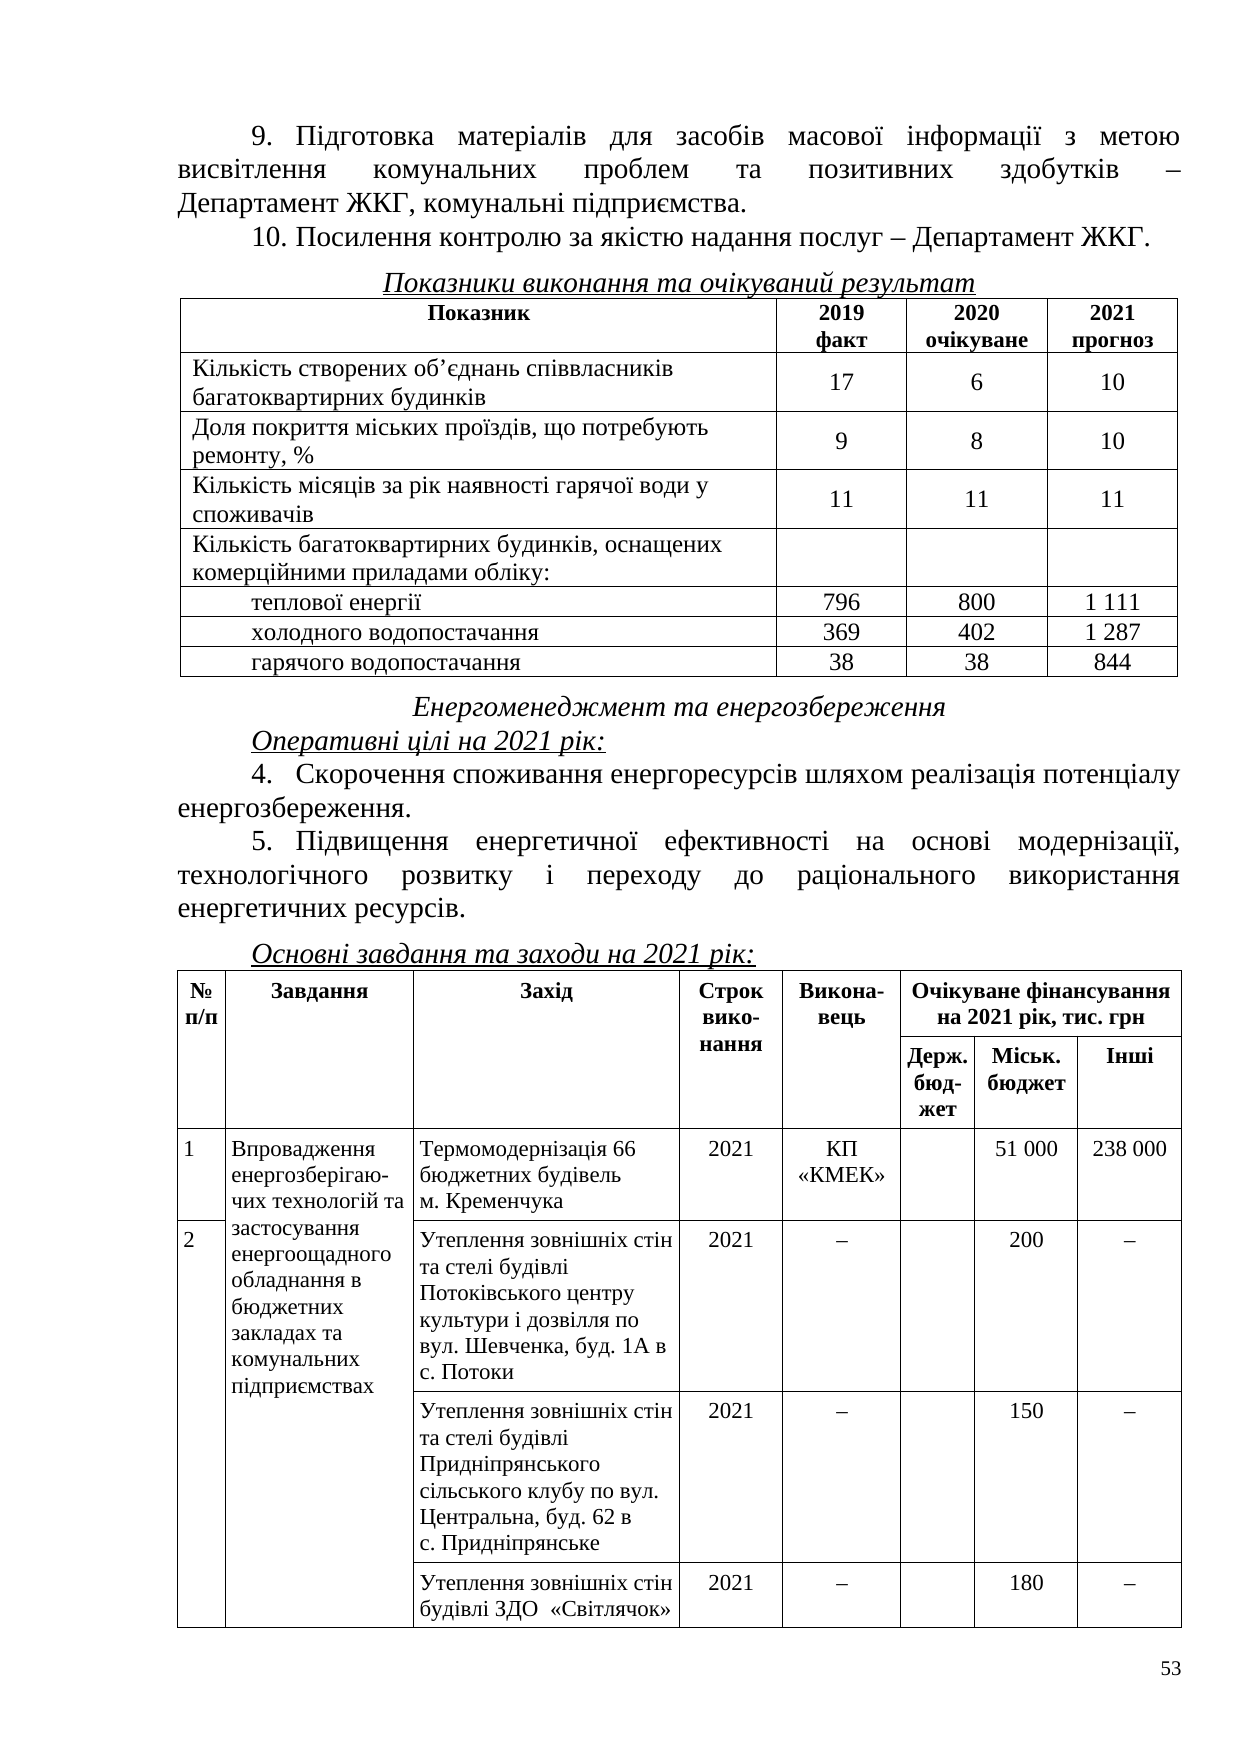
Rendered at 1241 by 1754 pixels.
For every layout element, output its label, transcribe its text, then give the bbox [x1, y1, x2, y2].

list Енергоменеджмент та енергозбереження [177, 689, 1181, 723]
table_cell 9 [777, 412, 906, 469]
text Основні завдання та заходи на 2021 рік: [177, 936, 1181, 970]
table_cell холодного водопостачання [181, 617, 776, 646]
table_cell 200 [975, 1221, 1077, 1391]
table_cell 6 [907, 353, 1047, 411]
table_header Очікуване фінансування на 2021 рік, тис. грн [901, 971, 1181, 1036]
table_header № п/п [178, 971, 225, 1128]
list Показники виконання та очікуваний результат [177, 265, 1181, 298]
table_cell [1048, 529, 1177, 586]
table_cell 402 [907, 617, 1047, 646]
list Скорочення споживання енергоресурсів шляхом реалізація потенціалу енергозбереження. [177, 756, 1181, 823]
table_cell Утеплення зовнішніх стін та стелі будівлі Придніпрянського сільського клубу по вул. Центральна, буд. 62 в с. Придніпрянське [414, 1392, 679, 1562]
table_cell 38 [907, 647, 1047, 676]
table_cell 844 [1048, 647, 1177, 676]
table_cell 150 [975, 1392, 1077, 1562]
list Підвищення енергетичної ефективності на основі модернізації, технологічного розвитку і переходу до раціонального використання енергетичних ресурсів. [177, 823, 1181, 924]
table_cell Доля покриття міських проїздів, що потребують ремонту, % [181, 412, 776, 469]
table_cell – [1078, 1392, 1181, 1562]
table_cell Кількість створених об’єднань співвласників багатоквартирних будинків [181, 353, 776, 411]
table_cell 17 [777, 353, 906, 411]
table_cell [907, 529, 1047, 586]
table_header 2019 факт [777, 299, 906, 352]
table_cell теплової енергії [181, 587, 776, 616]
table_cell [901, 1129, 974, 1219]
table_cell 11 [907, 470, 1047, 528]
table_cell гарячого водопостачання [181, 647, 776, 676]
table_header Показник [181, 299, 776, 352]
table_cell 51 000 [975, 1129, 1077, 1219]
table_header Строк вико-нання [680, 971, 782, 1128]
table_cell КП «КМЕК» [783, 1129, 900, 1219]
text Оперативні цілі на 2021 рік: [177, 723, 1181, 756]
table_cell Міськ. бюджет [975, 1037, 1077, 1128]
table_header 2020 очікуване [907, 299, 1047, 352]
list Підготовка матеріалів для засобів масової інформації з метою висвітлення комунальних проблем та позитивних здобутків – Департамент ЖКГ, комунальні підприємства. [177, 118, 1181, 219]
table_cell 2021 [680, 1563, 782, 1627]
table_cell 10 [1048, 353, 1177, 411]
table_cell Інші [1078, 1037, 1181, 1128]
table_cell Кількість місяців за рік наявності гарячої води у споживачів [181, 470, 776, 528]
table_cell Кількість багатоквартирних будинків, оснащених комерційними приладами обліку: [181, 529, 776, 586]
table_cell 2 [178, 1221, 225, 1627]
table_cell [901, 1221, 974, 1391]
table_cell Термомодернізація 66 бюджетних будівель м. Кременчука [414, 1129, 679, 1219]
table_cell – [783, 1563, 900, 1627]
table_cell Впровадження енергозберігаю-чих технологій та застосування енергоощадного обладнання в бюджетних закладах та комунальних підприємствах [226, 1129, 413, 1627]
table_cell 10 [1048, 412, 1177, 469]
table_cell 8 [907, 412, 1047, 469]
table_cell 2021 [680, 1392, 782, 1562]
table_cell 11 [1048, 470, 1177, 528]
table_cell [414, 1563, 679, 1627]
table_cell [901, 1392, 974, 1562]
table_cell [901, 1563, 974, 1627]
table_cell 1 111 [1048, 587, 1177, 616]
table_cell 1 287 [1048, 617, 1177, 646]
table_cell [777, 529, 906, 586]
table_cell Утеплення зовнішніх стін та стелі будівлі Потоківського центру культури і дозвілля по вул. Шевченка, буд. 1А в с. Потоки [414, 1221, 679, 1391]
table_header Захід [414, 971, 679, 1128]
table_cell 238 000 [1078, 1129, 1181, 1219]
table_cell 800 [907, 587, 1047, 616]
table_cell 796 [777, 587, 906, 616]
table_cell 2021 [680, 1129, 782, 1219]
table_cell 180 [975, 1563, 1077, 1627]
table_cell 38 [777, 647, 906, 676]
table_cell Держ. бюд-жет [901, 1037, 974, 1128]
table_cell – [783, 1221, 900, 1391]
table_header 2021 прогноз [1048, 299, 1177, 352]
table_cell 2021 [680, 1221, 782, 1391]
table_cell 369 [777, 617, 906, 646]
table_cell 11 [777, 470, 906, 528]
table_cell 1 [178, 1129, 225, 1219]
table_header Викона-вець [783, 971, 900, 1128]
table_header Завдання [226, 971, 413, 1128]
table_cell – [1078, 1221, 1181, 1391]
table_cell – [783, 1392, 900, 1562]
list Посилення контролю за якістю надання послуг – Департамент ЖКГ. [177, 219, 1181, 252]
table_cell – [1078, 1563, 1181, 1627]
